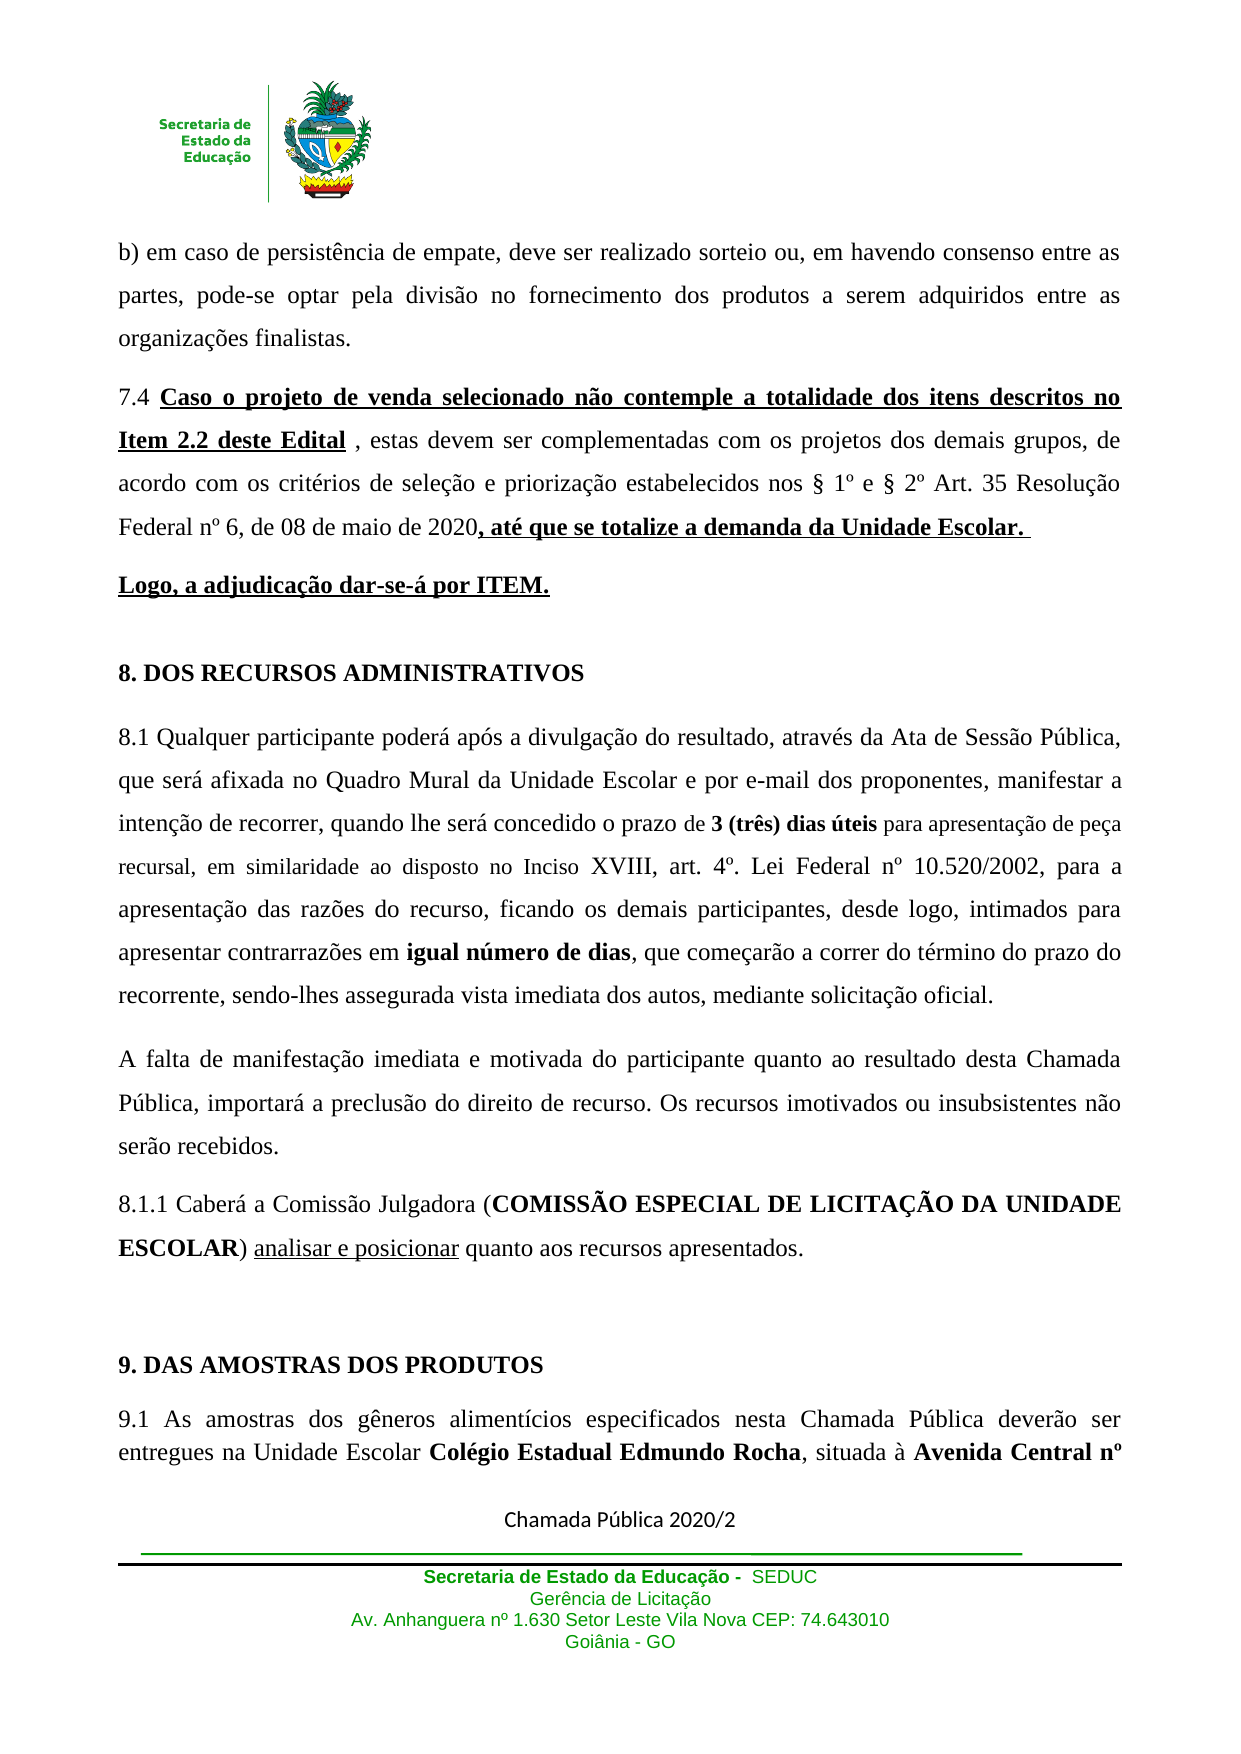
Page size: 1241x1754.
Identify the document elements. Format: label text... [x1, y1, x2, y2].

text A falta de manifestação imediata e motivada do participante quanto ao resultado desta Chamada Pública, importará a preclusão do direito de recurso. Os recursos imotivados ou insubsistentes não serão recebidos. [118, 1044, 1122, 1159]
text 8.1 Qualquer participante poderá após a divulgação do resultado, através da Ata de Sessão Pública, que será afixada no Quadro Mural da Unidade Escolar e por e-mail dos proponentes, manifestar a intenção de recorrer, quando lhe será concedido o prazo de 3 (três) dias úteis para apresentação de peça recursal, em similaridade ao disposto no Inciso XVIII, art. 4º. Lei Federal nº 10.520/2002, para a apresentação das razões do recurso, ficando os demais participantes, desde logo, intimados para apresentar contrarrazões em igual número de dias, que começarão a correr do término do prazo do recorrente, sendo-lhes assegurada vista imediata dos autos, mediante solicitação oficial. [118, 722, 1122, 1009]
picture [118, 73, 412, 210]
text 8. DOS RECURSOS ADMINISTRATIVOS [118, 658, 1122, 687]
text Logo, a adjudicação dar-se-á por ITEM. [118, 570, 1122, 599]
text b) em caso de persistência de empate, deve ser realizado sorteio ou, em havendo consenso entre as partes, pode-se optar pela divisão no fornecimento dos produtos a serem adquiridos entre as organizações finalistas. [118, 237, 1122, 352]
text 7.4 Caso o projeto de venda selecionado não contemple a totalidade dos itens descritos no Item 2.2 deste Edital , estas devem ser complementadas com os projetos dos demais grupos, de acordo com os critérios de seleção e priorização estabelecidos nos § 1º e § 2º Art. 35 Resolução Federal nº 6, de 08 de maio de 2020, até que se totalize a demanda da Unidade Escolar. [118, 382, 1122, 540]
text 8.1.1 Caberá a Comissão Julgadora (COMISSÃO ESPECIAL DE LICITAÇÃO DA UNIDADE ESCOLAR) analisar e posicionar quanto aos recursos apresentados. [118, 1189, 1122, 1261]
text 9. DAS AMOSTRAS DOS PRODUTOS [118, 1350, 1028, 1379]
